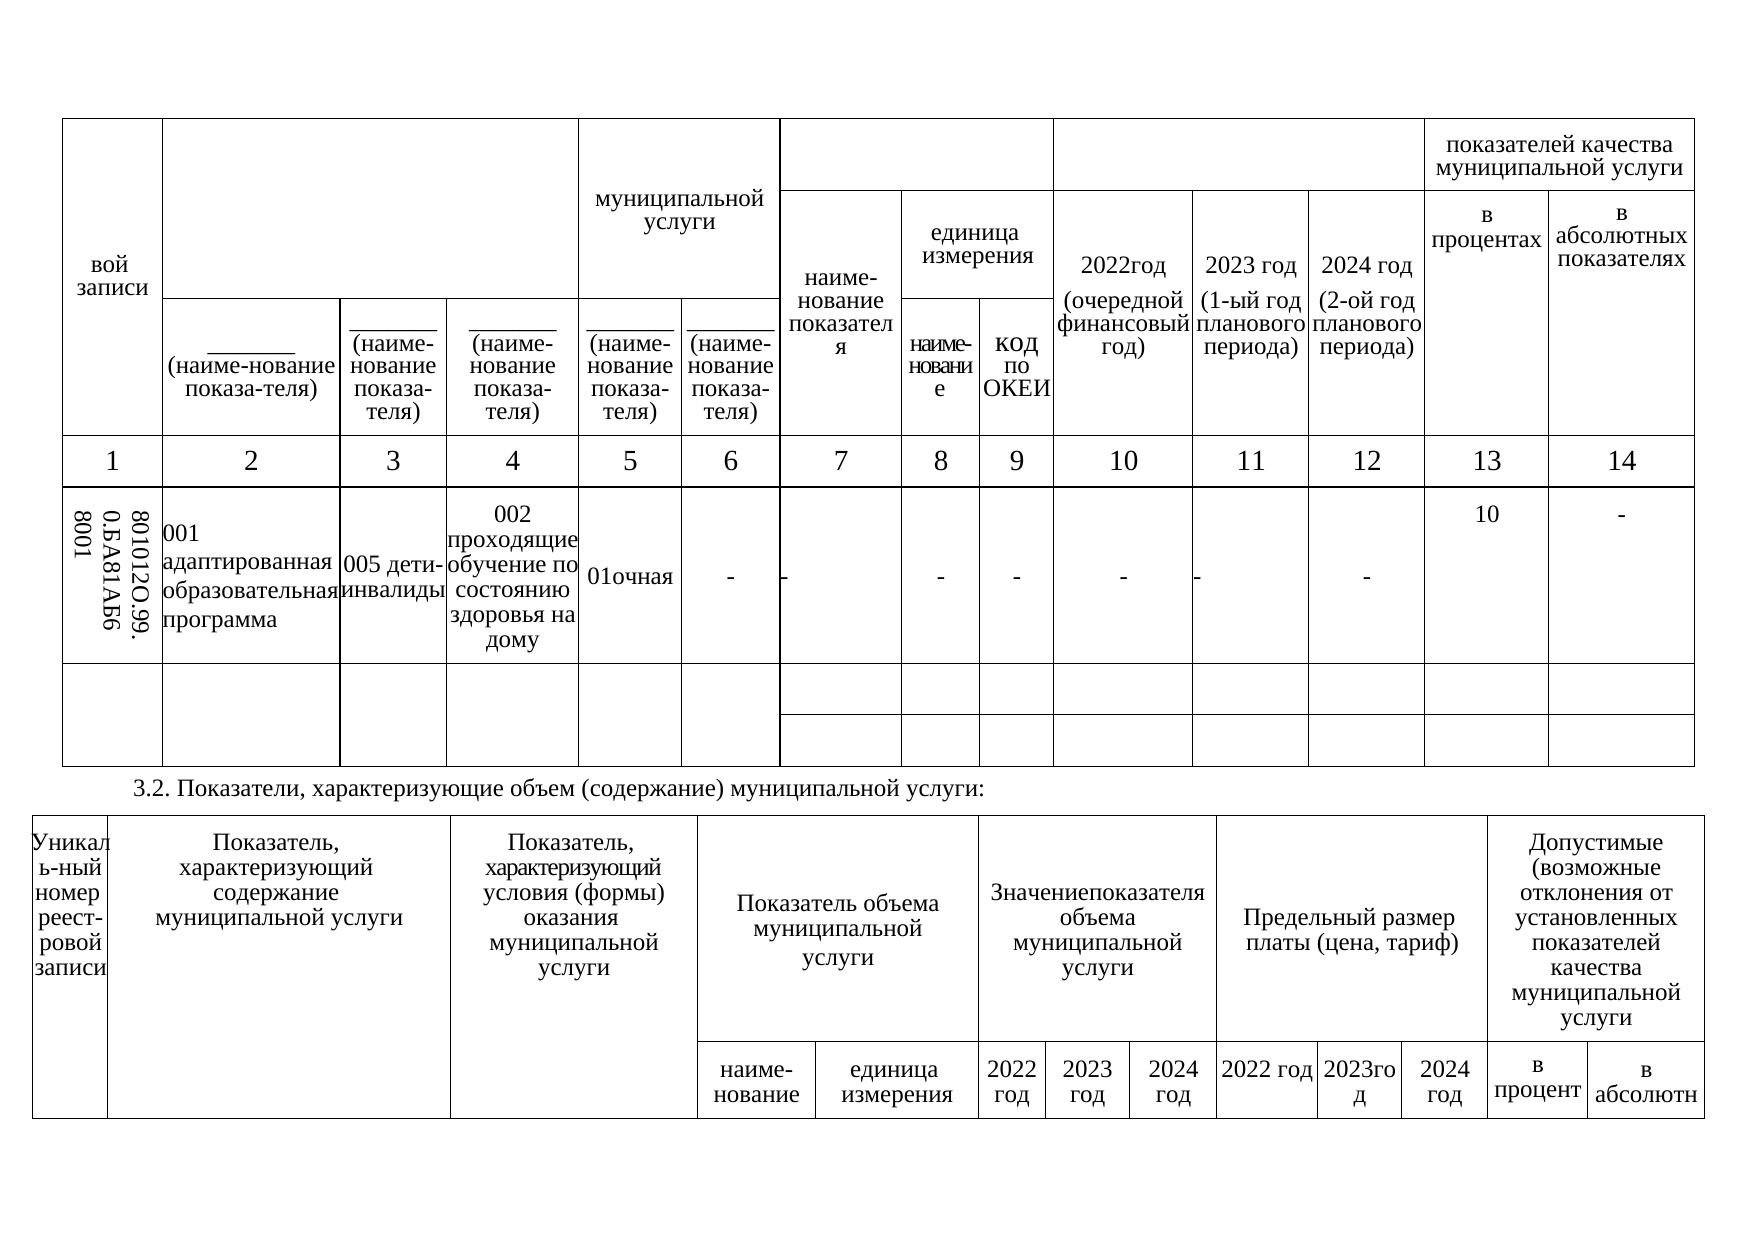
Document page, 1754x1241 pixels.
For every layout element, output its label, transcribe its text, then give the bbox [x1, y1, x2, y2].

table_cell [1549, 298, 1694, 435]
table_header Допустимые (возможные отклонения от установленных показателей качества муниципальной услуги [1488, 816, 1704, 1041]
table_cell 3 [341, 436, 446, 486]
table_cell 7 [781, 436, 901, 486]
table_cell в процентах [1488, 1042, 1587, 1118]
table_cell [1549, 715, 1694, 766]
table_cell [1193, 715, 1308, 766]
table_cell [1054, 664, 1192, 714]
table_cell - [1054, 488, 1192, 663]
table_cell [1054, 715, 1192, 766]
table_cell 002 проходящие обучение по состоянию здоровья на дому [447, 488, 578, 663]
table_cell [1588, 1042, 1704, 1118]
table_header Показатель, характеризующий содержание муниципальной услуги [108, 816, 450, 1118]
table_cell - [902, 488, 979, 663]
table_cell [1549, 664, 1694, 714]
table_cell 005 дети-инвалиды [341, 488, 446, 663]
table_cell [163, 664, 339, 766]
table_cell [781, 715, 901, 766]
table_cell 2023 год (1-ый год планового периода) [1193, 191, 1308, 435]
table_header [163, 119, 578, 298]
table_cell 12 [1309, 436, 1424, 486]
table_header Показатель объема муниципальной услуги [698, 816, 978, 1041]
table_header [781, 119, 1053, 190]
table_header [579, 119, 779, 298]
table_cell 2024 год (2-ой год планового периода) [1309, 191, 1424, 435]
table_cell - [781, 488, 901, 663]
table_cell - [1309, 488, 1424, 663]
table_header Уникаль-ный номер реест- ровой записи [33, 816, 107, 1118]
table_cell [1318, 1042, 1401, 1118]
table_cell 9 [980, 436, 1053, 486]
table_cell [1046, 1042, 1129, 1118]
table_cell [1309, 664, 1424, 714]
text 3.2. Показатели, характеризующие объем (содержание) муниципальной услуги: [59, 767, 1695, 802]
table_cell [1130, 1042, 1216, 1118]
table_cell - [682, 488, 779, 663]
table_cell - [980, 488, 1053, 663]
table_cell [447, 664, 578, 766]
table_cell _______ (наиме-нование показа-теля) [579, 299, 681, 435]
table_cell [1309, 715, 1424, 766]
table_cell [1425, 664, 1548, 714]
table_cell 2 [163, 436, 339, 486]
table_cell _______ (наиме-нование показа-теля) [163, 299, 339, 435]
table_header Значениепоказателя объема муниципальной услуги [979, 816, 1216, 1041]
table_cell [902, 664, 979, 714]
table_cell [682, 664, 779, 766]
table_cell 5 [579, 436, 681, 486]
table_cell - [1549, 488, 1694, 663]
table_cell 10 [1054, 436, 1192, 486]
table_cell в процентах [1425, 191, 1548, 298]
table_cell код по ОКЕИ [980, 299, 1053, 435]
table_cell 4 [447, 436, 578, 486]
table_cell 001 адаптированная образовательная программа [163, 488, 339, 663]
table_cell [579, 664, 681, 766]
table_cell 8 [902, 436, 979, 486]
table_cell 801012О.99.0.БА81АБ68001 [63, 488, 162, 663]
table_cell 6 [682, 436, 779, 486]
table_cell 2022год (очередной финансовый год) [1054, 191, 1192, 435]
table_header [1054, 119, 1424, 190]
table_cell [698, 1042, 815, 1118]
table_cell единица измерения [816, 1042, 978, 1118]
table_cell наиме-нование [902, 299, 979, 435]
table_header Показатель, характеризующий условия (формы) оказания муниципальной услуги [451, 816, 697, 1118]
table_cell [781, 664, 901, 714]
table_cell [1193, 664, 1308, 714]
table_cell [979, 1042, 1045, 1118]
table_cell [341, 664, 446, 766]
table_cell в абсолютных показателях [1549, 191, 1694, 298]
table_cell - [1193, 488, 1308, 663]
table_cell _______ (наиме-нование показа-теля) [447, 299, 578, 435]
table_cell [980, 664, 1053, 714]
table_cell 10 [1425, 488, 1548, 663]
table_cell [902, 715, 979, 766]
table_cell 1 [63, 436, 162, 486]
table_cell 11 [1193, 436, 1308, 486]
table_cell [980, 715, 1053, 766]
table_cell наиме-нование показателя [781, 191, 901, 435]
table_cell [1217, 1042, 1317, 1118]
table_cell _______ (наиме-нование показа-теля) [682, 299, 779, 435]
table_cell 13 [1425, 436, 1548, 486]
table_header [1425, 119, 1694, 190]
table_cell 14 [1549, 436, 1694, 486]
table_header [63, 119, 162, 435]
table_cell _______ (наиме-нование показа-теля) [341, 299, 446, 435]
table_cell 01очная [579, 488, 681, 663]
table_cell единица измерения [902, 191, 1053, 298]
table_cell [63, 664, 162, 766]
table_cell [1402, 1042, 1487, 1118]
table_header Предельный размер платы (цена, тариф) [1217, 816, 1487, 1041]
table_cell [1425, 715, 1548, 766]
table_cell [1425, 298, 1548, 435]
